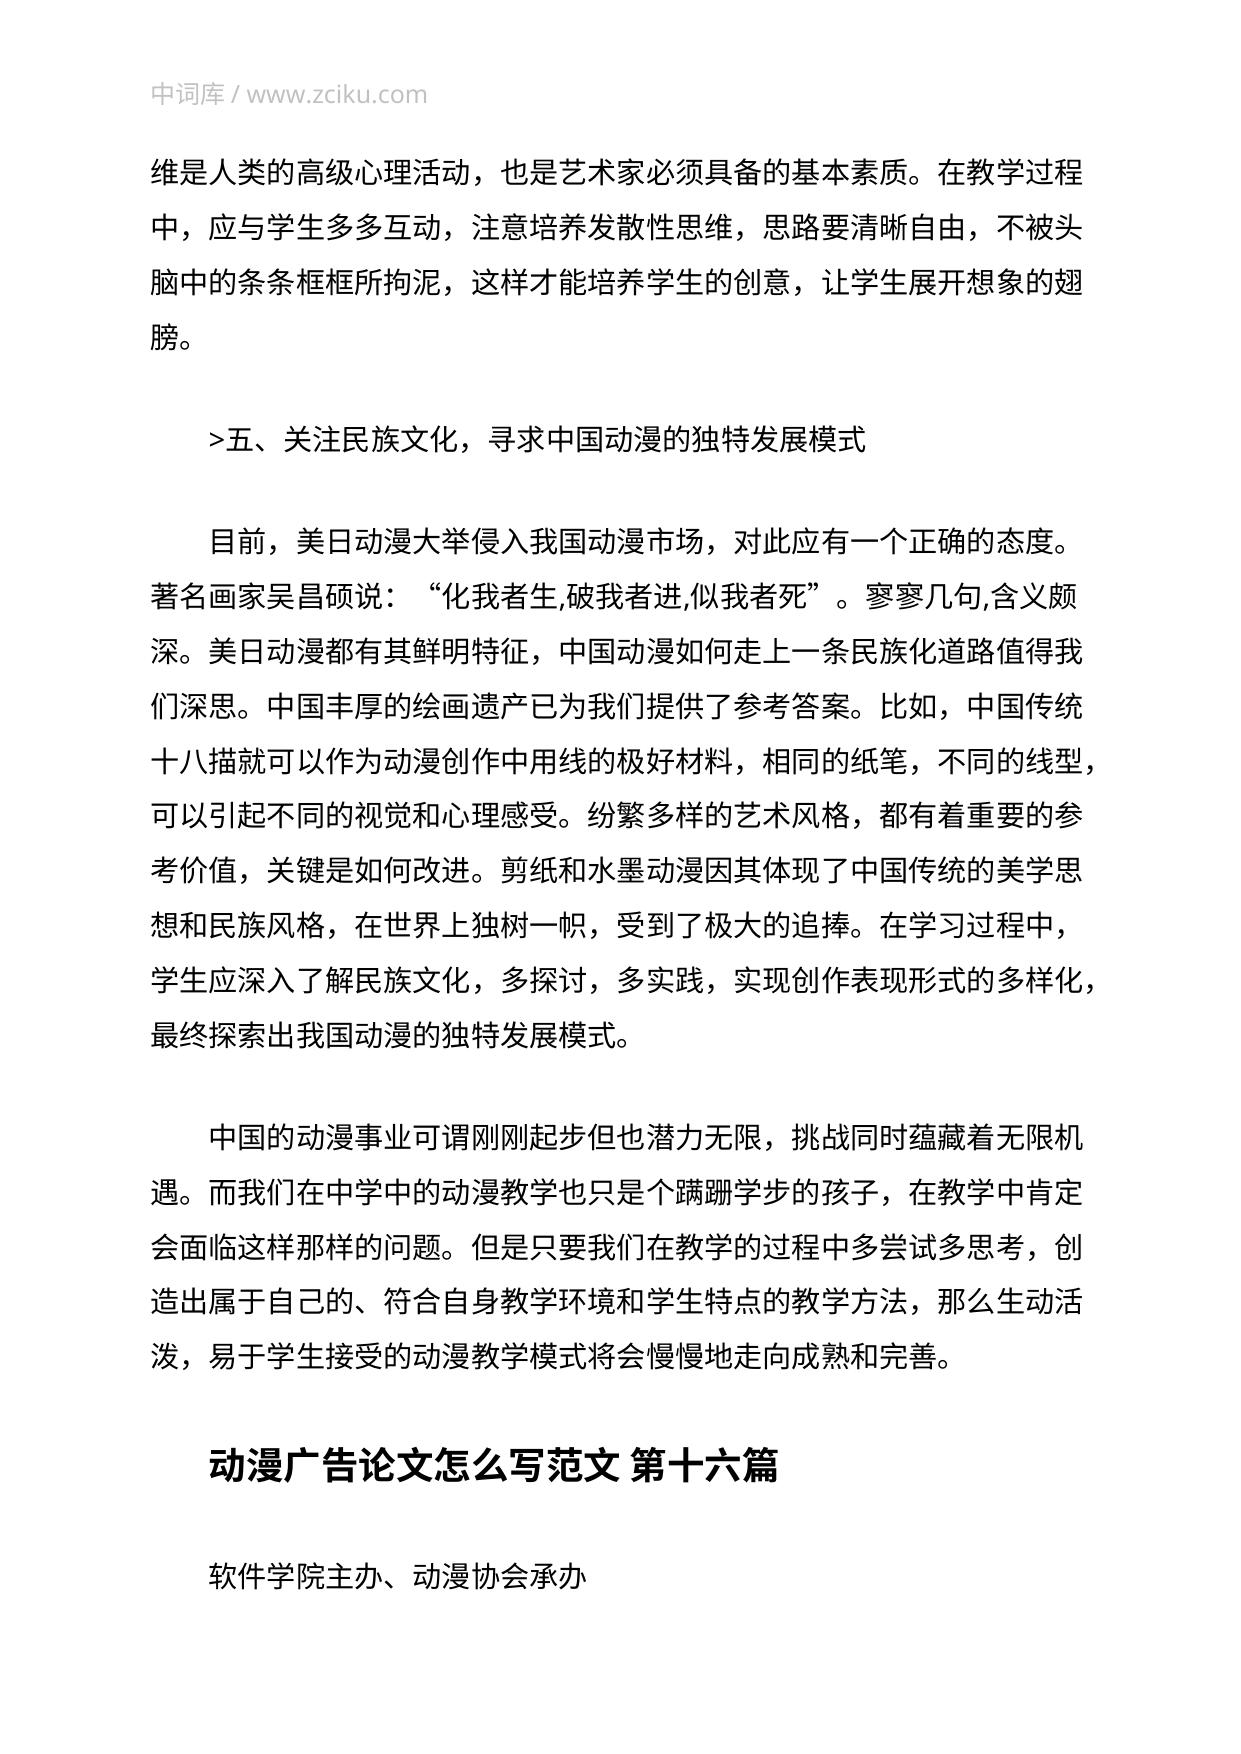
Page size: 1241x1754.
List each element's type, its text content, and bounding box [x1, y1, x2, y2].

text 目前，美日动漫大举侵入我国动漫市场，对此应有一个正确的态度。著名画家吴昌硕说：“化我者生,破我者进,似我者死”。寥寥几句,含义颇深。美日动漫都有其鲜明特征，中国动漫如何走上一条民族化道路值得我们深思。中国丰厚的绘画遗产已为我们提供了参考答案。比如，中国传统十八描就可以作为动漫创作中用线的极好材料，相同的纸笔，不同的线型，可以引起不同的视觉和心理感受。纷繁多样的艺术风格，都有着重要的参考价值，关键是如何改进。剪纸和水墨动漫因其体现了中国传统的美学思想和民族风格，在世界上独树一帜，受到了极大的追捧。在学习过程中，学生应深入了解民族文化，多探讨，多实践，实现创作表现形式的多样化，最终探索出我国动漫的独特发展模式。 [150, 518, 1090, 1055]
text 中国的动漫事业可谓刚刚起步但也潜力无限，挑战同时蕴藏着无限机遇。而我们在中学中的动漫教学也只是个蹒跚学步的孩子，在教学中肯定会面临这样那样的问题。但是只要我们在教学的过程中多尝试多思考，创造出属于自己的、符合自身教学环境和学生特点的教学方法，那么生动活泼，易于学生接受的动漫教学模式将会慢慢地走向成熟和完善。 [150, 1114, 1090, 1376]
text 动漫广告论文怎么写范文 第十六篇 [150, 1436, 1090, 1490]
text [150, 150, 1090, 357]
text 软件学院主办、动漫协会承办 [150, 1553, 1090, 1595]
text >五、关注民族文化，寻求中国动漫的独特发展模式 [150, 416, 1090, 459]
